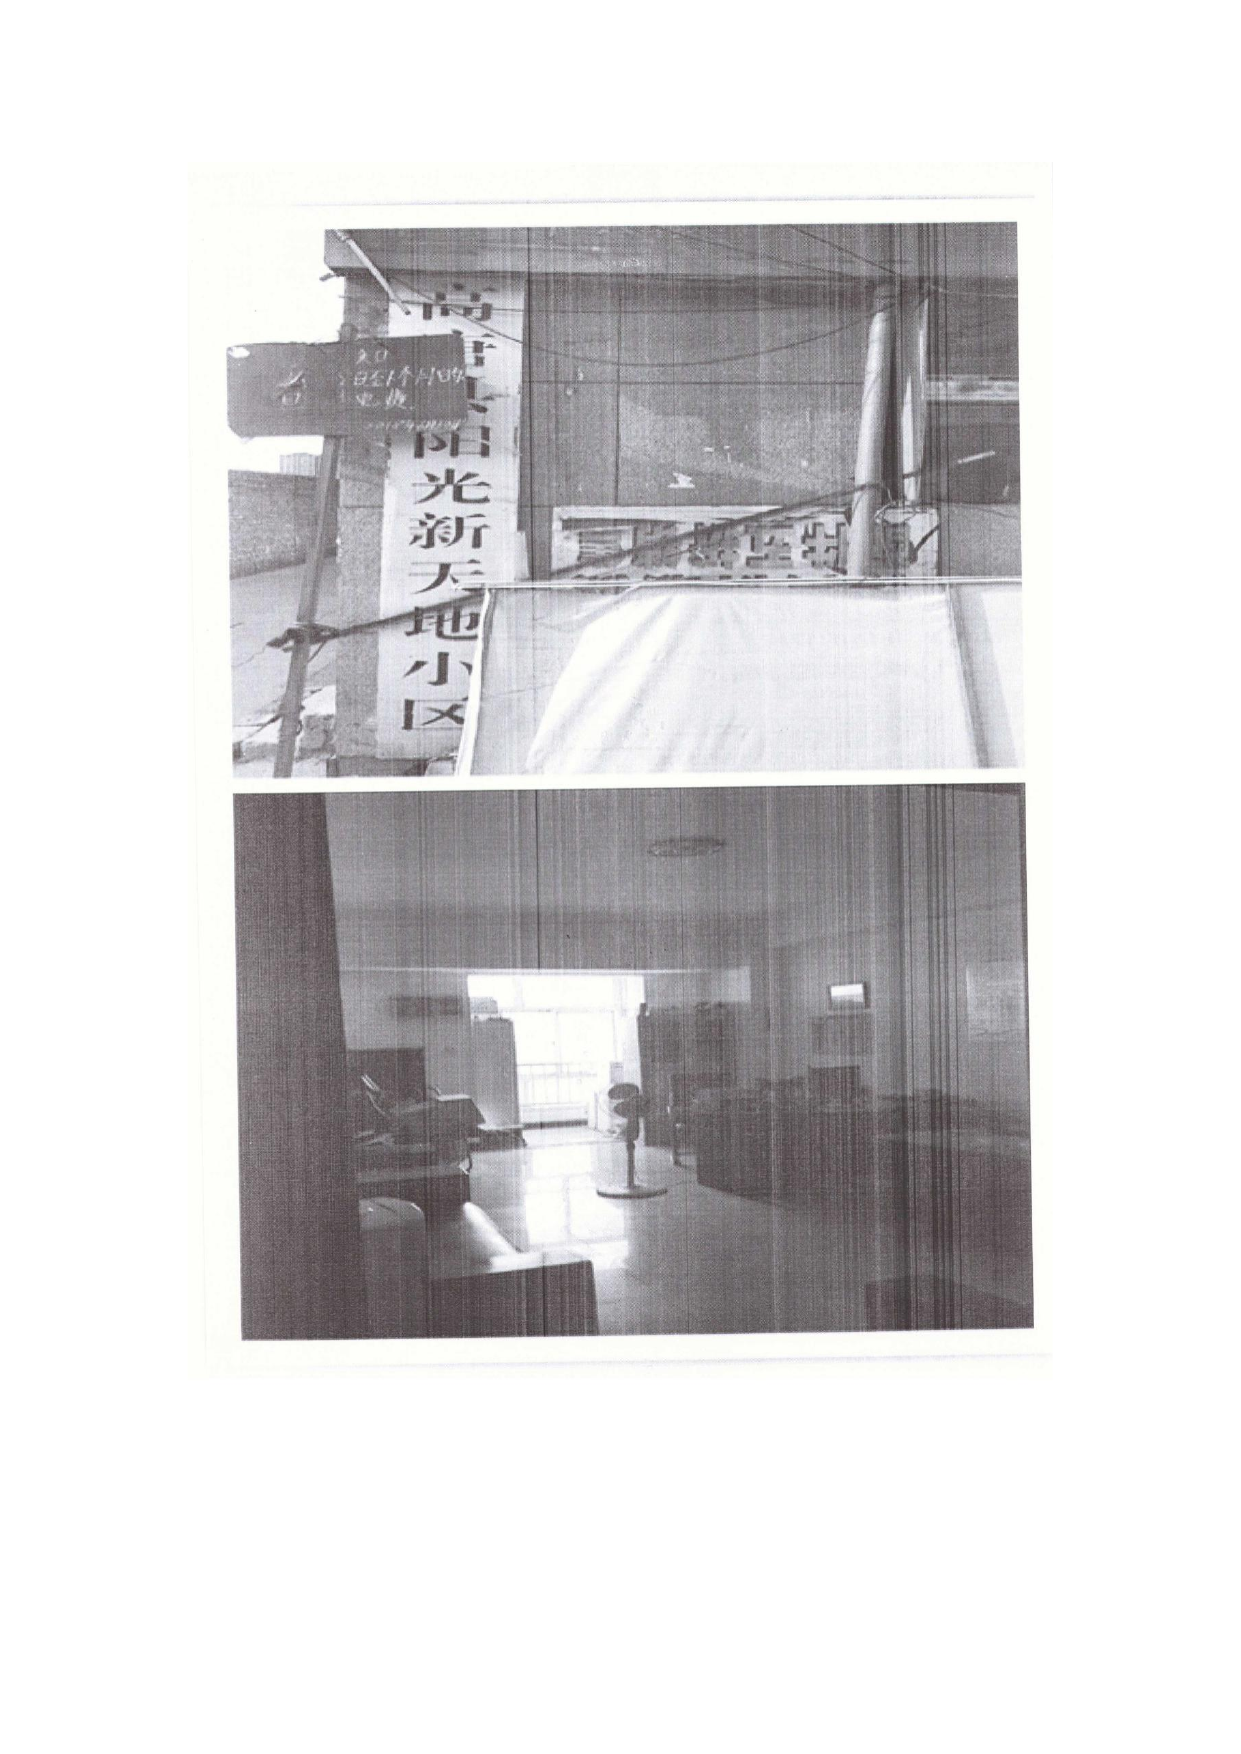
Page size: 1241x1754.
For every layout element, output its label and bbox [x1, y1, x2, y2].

picture [187, 162, 1053, 1388]
